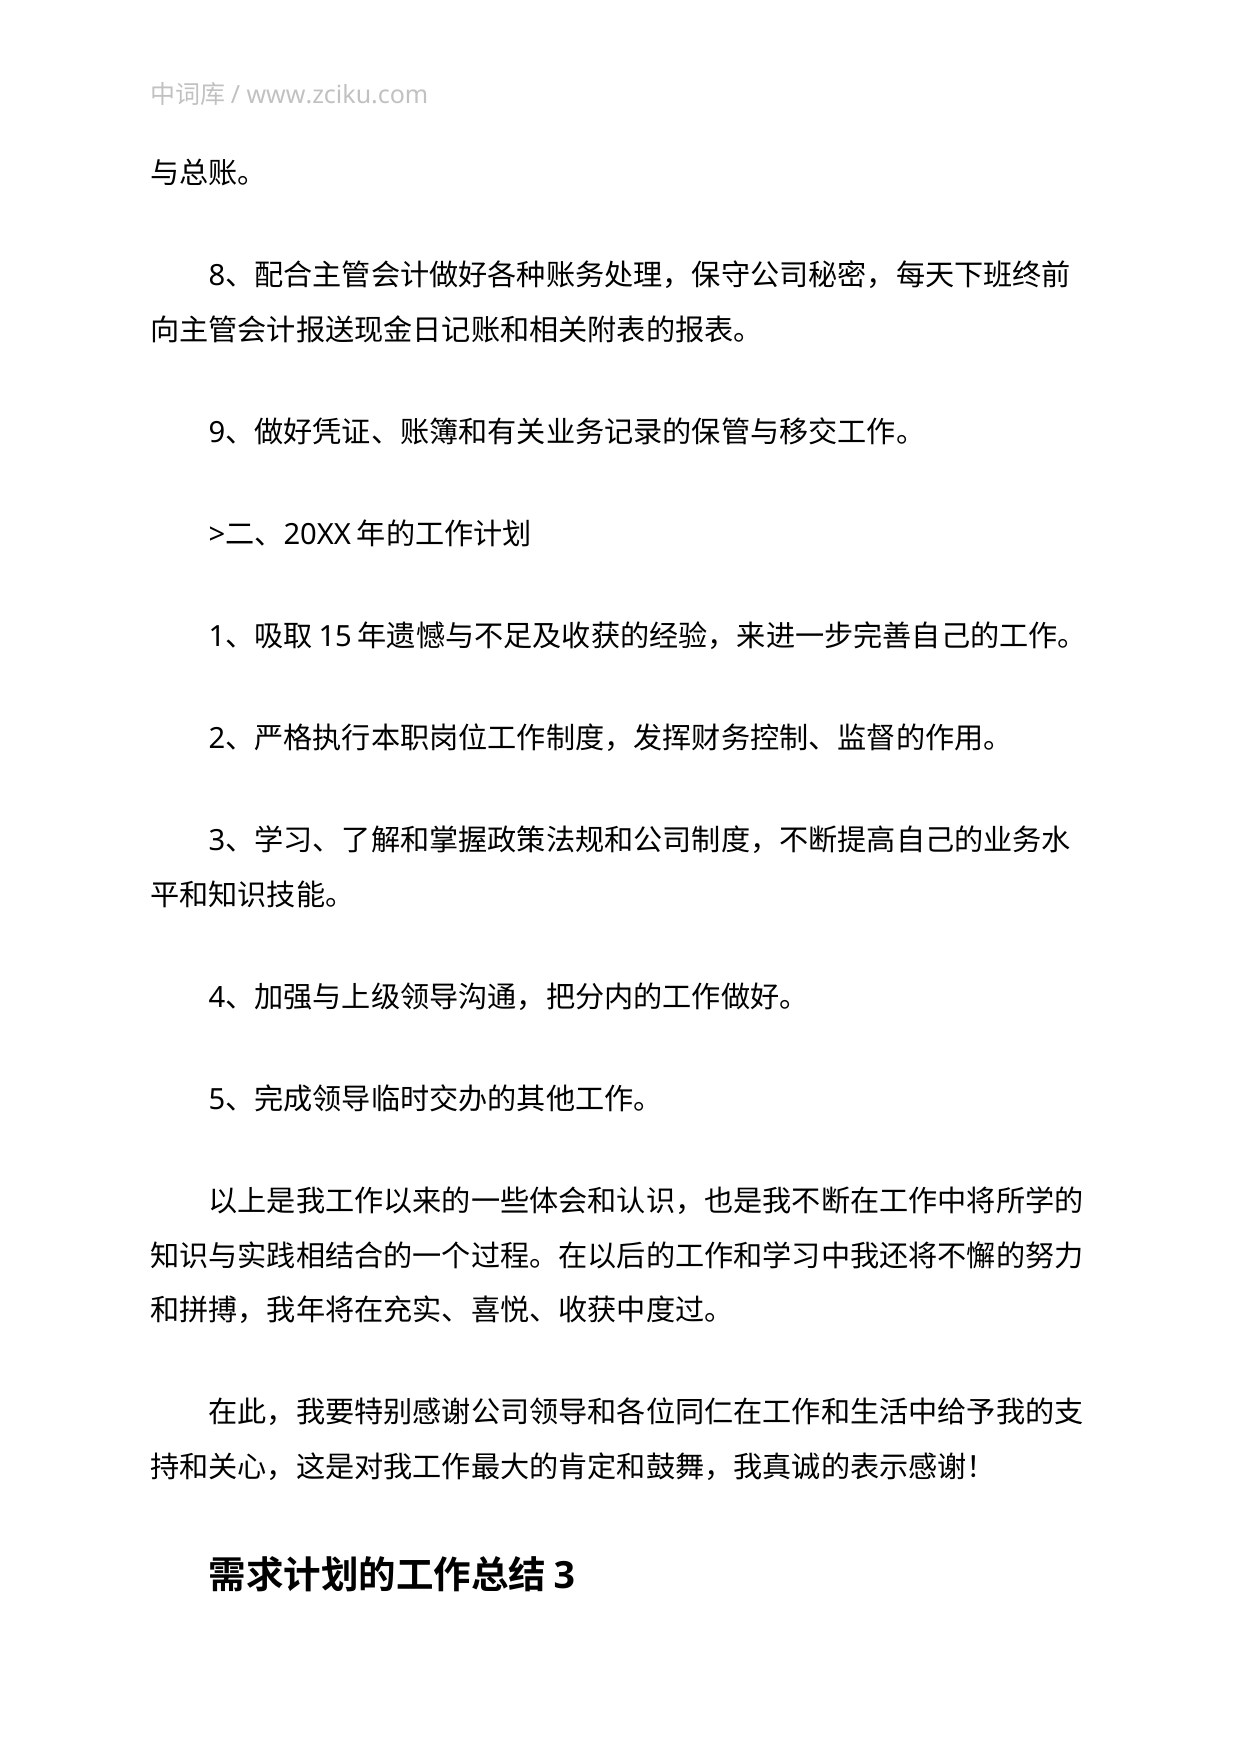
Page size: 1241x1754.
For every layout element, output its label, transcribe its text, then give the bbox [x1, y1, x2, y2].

text 2、严格执行本职岗位工作制度，发挥财务控制、监督的作用。 [150, 714, 1090, 757]
text 3、学习、了解和掌握政策法规和公司制度，不断提高自己的业务水平和知识技能。 [150, 816, 1090, 914]
text 在此，我要特别感谢公司领导和各位同仁在工作和生活中给予我的支持和关心，这是对我工作最大的肯定和鼓舞，我真诚的表示感谢！ [150, 1389, 1090, 1486]
text 5、完成领导临时交办的其他工作。 [150, 1075, 1090, 1118]
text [150, 150, 1090, 192]
text >二、20XX年的工作计划 [150, 511, 1090, 553]
text 4、加强与上级领导沟通，把分内的工作做好。 [150, 973, 1090, 1016]
text 8、配合主管会计做好各种账务处理，保守公司秘密，每天下班终前向主管会计报送现金日记账和相关附表的报表。 [150, 252, 1090, 349]
text 需求计划的工作总结3 [150, 1545, 1090, 1600]
text 1、吸取15年遗憾与不足及收获的经验，来进一步完善自己的工作。 [150, 612, 1090, 655]
text 9、做好凭证、账簿和有关业务记录的保管与移交工作。 [150, 408, 1090, 451]
text 以上是我工作以来的一些体会和认识，也是我不断在工作中将所学的知识与实践相结合的一个过程。在以后的工作和学习中我还将不懈的努力和拼搏，我年将在充实、喜悦、收获中度过。 [150, 1177, 1090, 1329]
